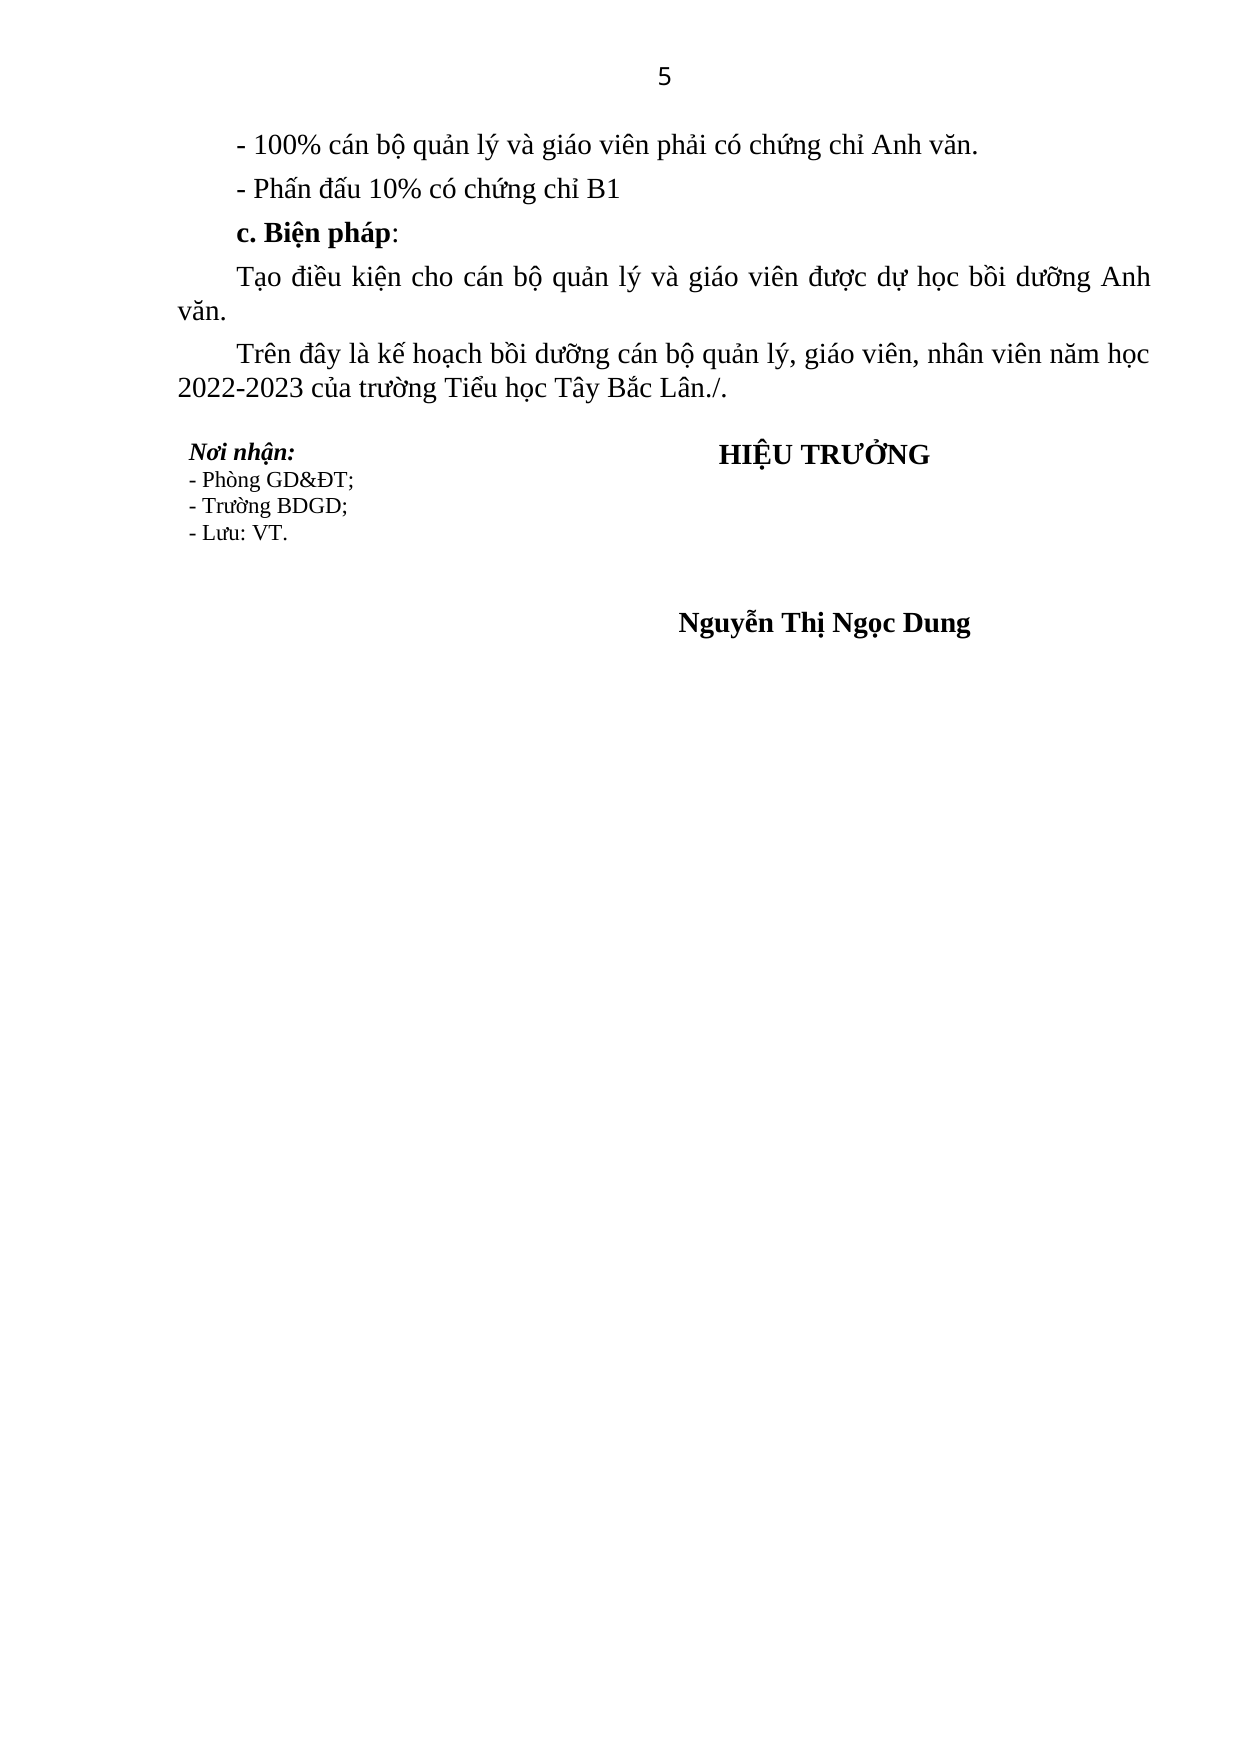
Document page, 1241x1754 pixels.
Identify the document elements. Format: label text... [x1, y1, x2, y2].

table_header HIỆU TRƯỞNG Nguyễn Thị Ngọc Dung [499, 437, 1151, 638]
text Tạo điều kiện cho cán bộ quản lý và giáo viên được dự học bồi dưỡng Anh văn. [177, 259, 1152, 326]
text - Phấn đấu 10% có chứng chỉ B1 [177, 171, 1152, 205]
text - 100% cán bộ quản lý và giáo viên phải có chứng chỉ Anh văn. [177, 127, 1152, 161]
text c. Biện pháp: [177, 215, 1152, 249]
table_header Nơi nhận: - Phòng GD&ĐT; - Trường BDGD; - Lưu: VT. [177, 437, 498, 638]
text Trên đây là kế hoạch bồi dưỡng cán bộ quản lý, giáo viên, nhân viên năm học 2022-2023 của trường Tiểu học Tây Bắc Lân./. [177, 337, 1152, 404]
